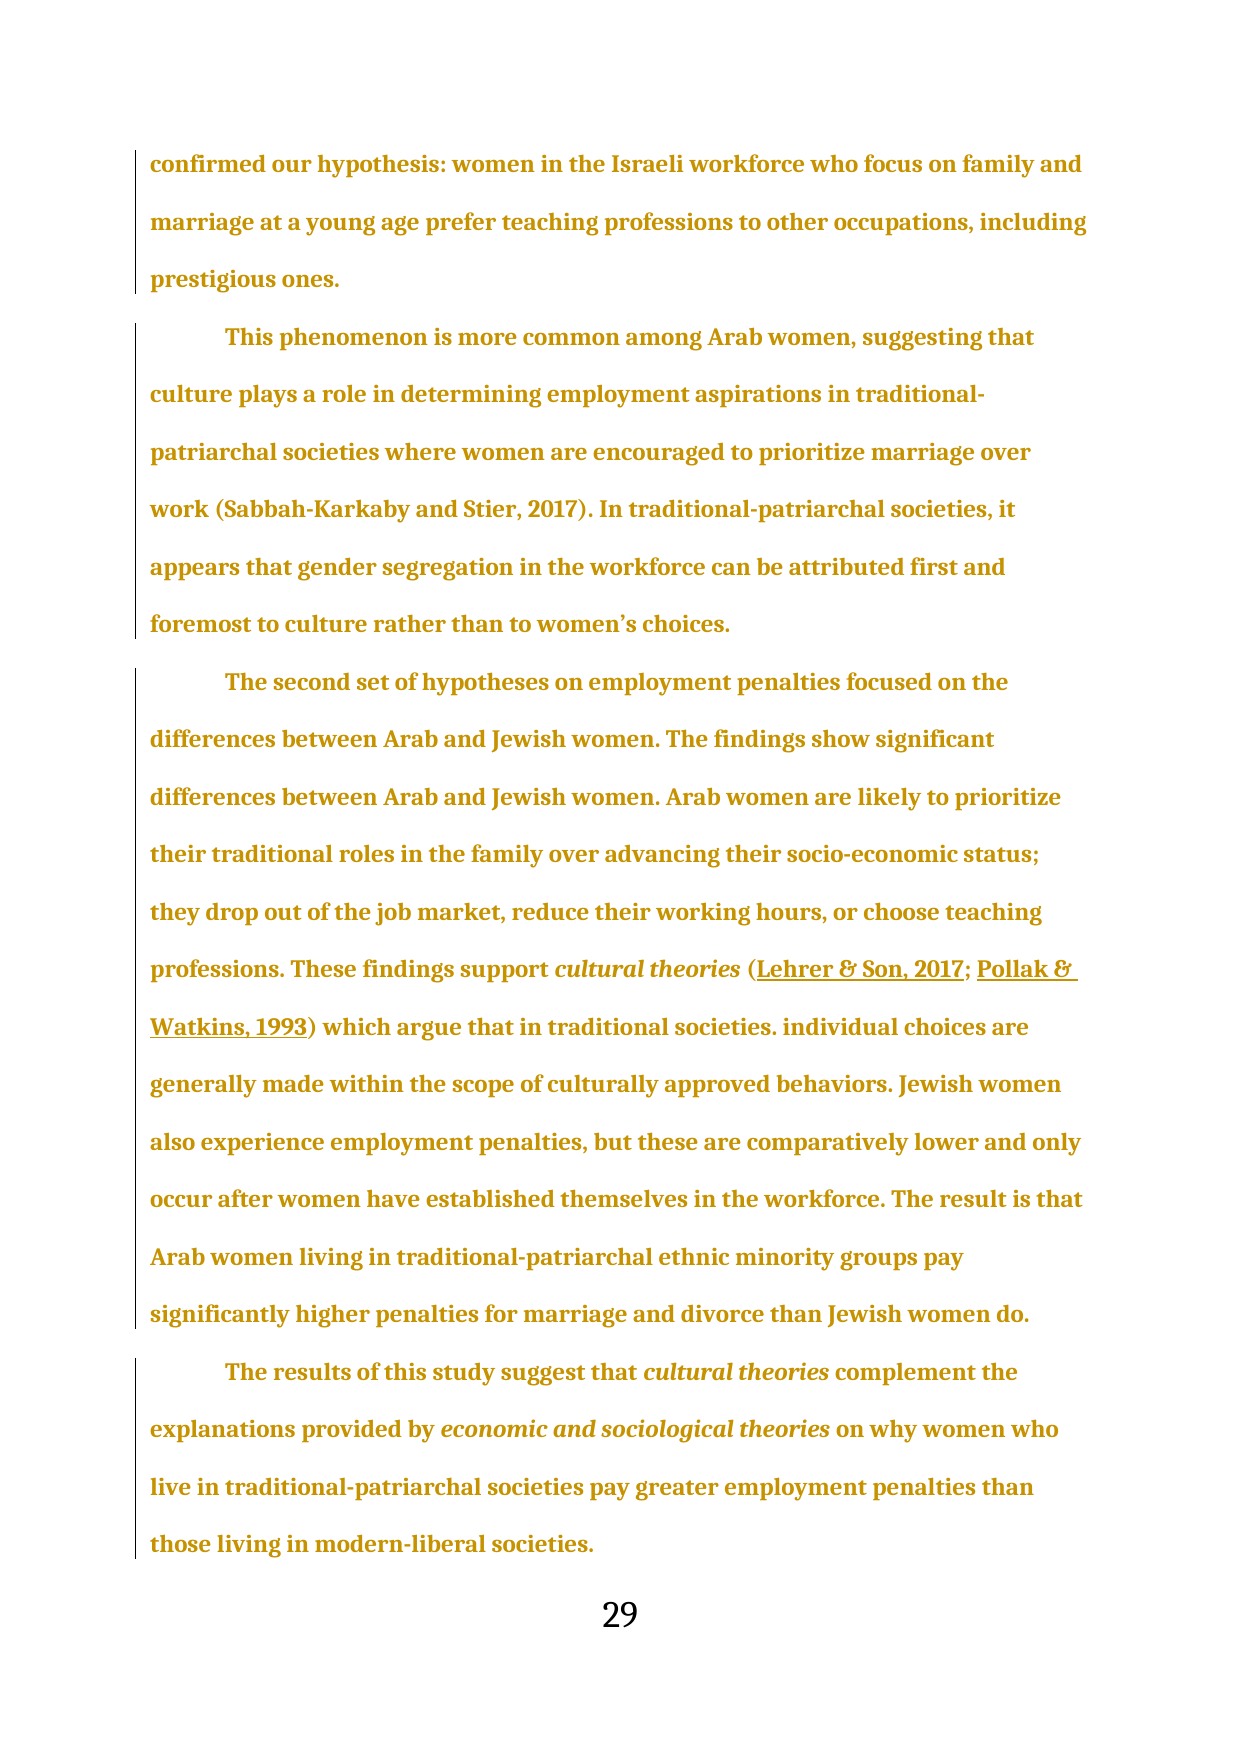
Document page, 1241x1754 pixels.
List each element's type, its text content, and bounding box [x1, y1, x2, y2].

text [150, 150, 1090, 294]
text The second set of hypotheses on employment penalties focused on the differences between Arab and Jewish women. The findings show significant differences between Arab and Jewish women. Arab women are likely to prioritize their traditional roles in the family over advancing their socio-economic status; they drop out of the job market, reduce their working hours, or choose teaching professions. These findings support cultural theories (Lehrer & Son, 2017; Pollak & Watkins, 1993) which argue that in traditional societies. individual choices are generally made within the scope of culturally approved behaviors. Jewish women also experience employment penalties, but these are comparatively lower and only occur after women have established themselves in the workforce. The result is that Arab women living in traditional-patriarchal ethnic minority groups pay significantly higher penalties for marriage and divorce than Jewish women do. [150, 667, 1090, 1329]
text The results of this study suggest that cultural theories complement the explanations provided by economic and sociological theories on why women who live in traditional-patriarchal societies pay greater employment penalties than those living in modern-liberal societies. [150, 1357, 1090, 1559]
text This phenomenon is more common among Arab women, suggesting that culture plays a role in determining employment aspirations in traditional-patriarchal societies where women are encouraged to prioritize marriage over work (Sabbah-Karkaby and Stier, 2017). In traditional-patriarchal societies, it appears that gender segregation in the workforce can be attributed first and foremost to culture rather than to women’s choices. [150, 322, 1090, 639]
